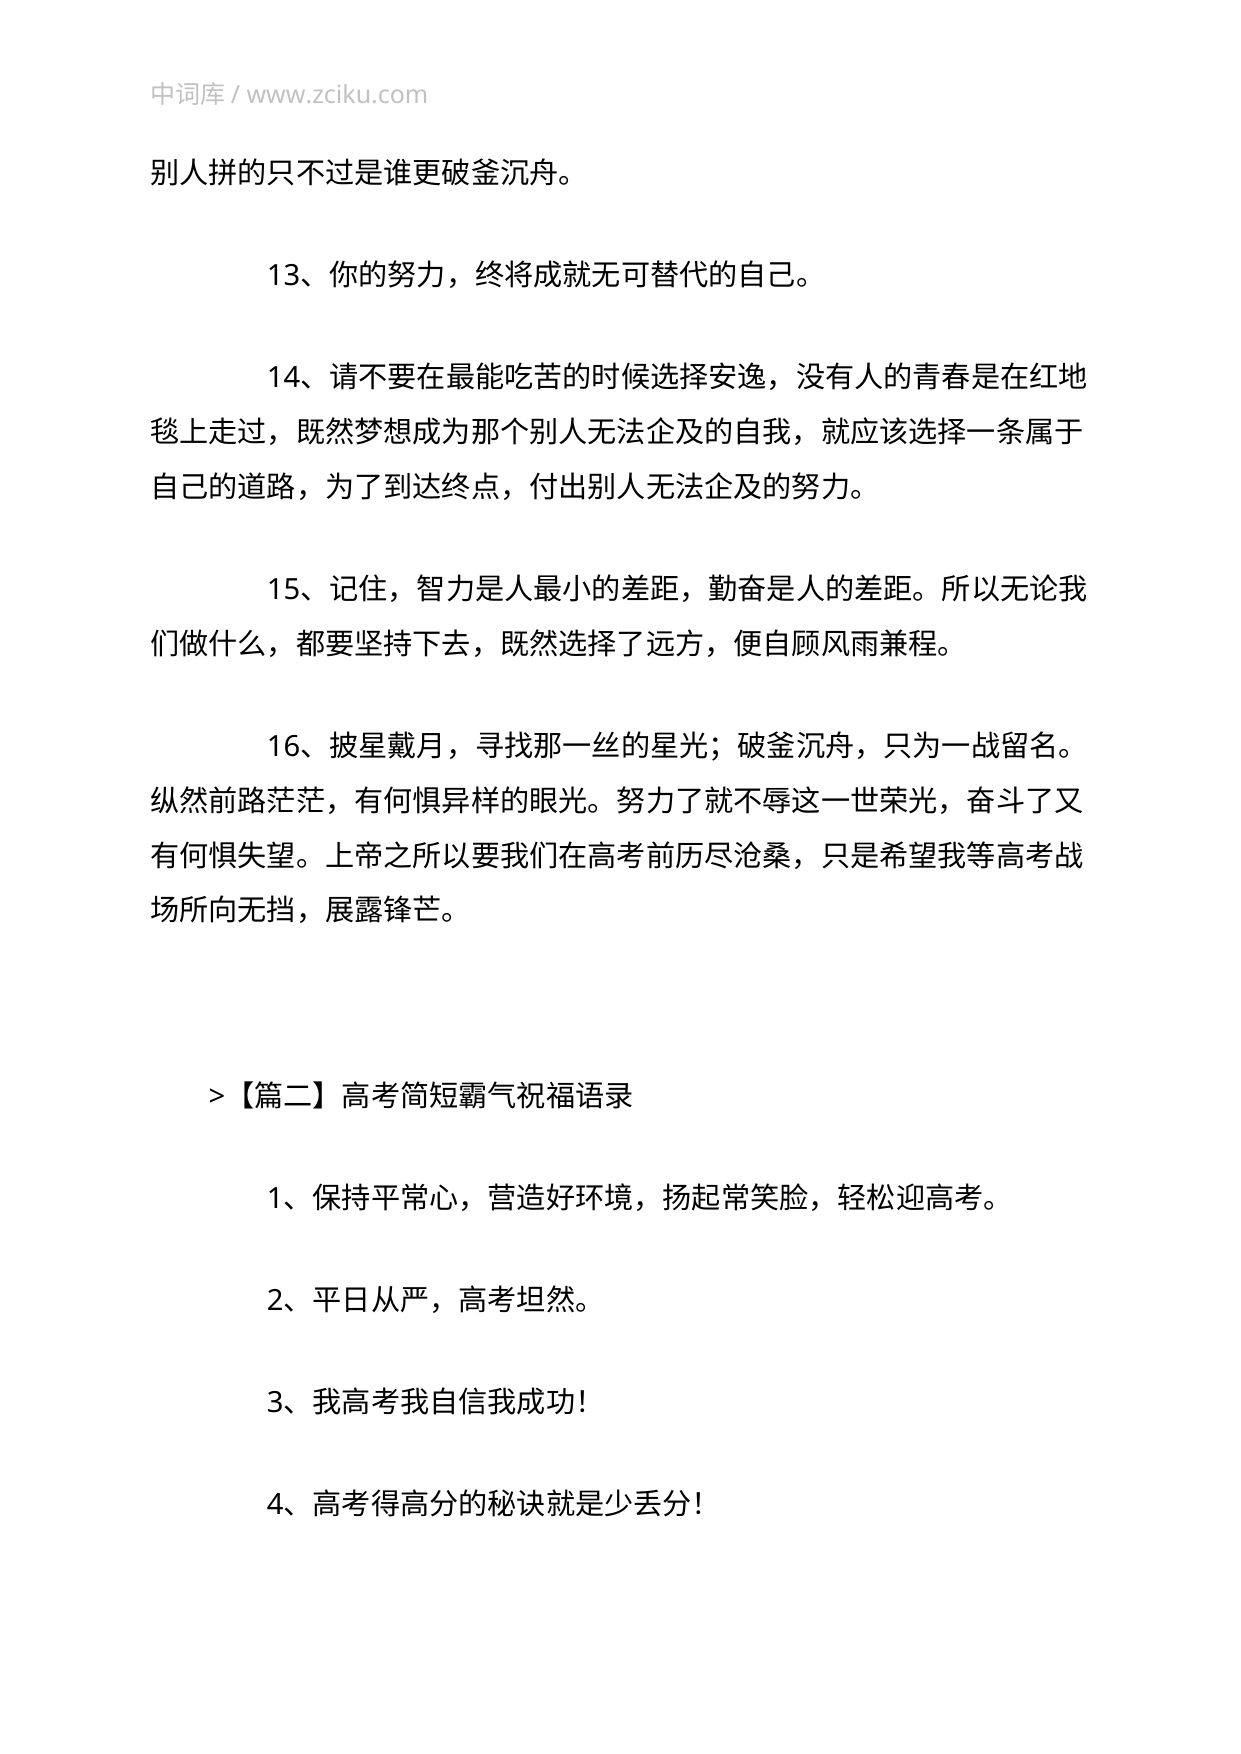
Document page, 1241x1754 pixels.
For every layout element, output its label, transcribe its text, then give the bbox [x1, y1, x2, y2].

text 16、披星戴月，寻找那一丝的星光；破釜沉舟，只为一战留名。纵然前路茫茫，有何惧异样的眼光。努力了就不辱这一世荣光，奋斗了又有何惧失望。上帝之所以要我们在高考前历尽沧桑，只是希望我等高考战场所向无挡，展露锋芒。 [150, 722, 1090, 929]
text 14、请不要在最能吃苦的时候选择安逸，没有人的青春是在红地毯上走过，既然梦想成为那个别人无法企及的自我，就应该选择一条属于自己的道路，为了到达终点，付出别人无法企及的努力。 [150, 354, 1090, 506]
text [150, 150, 1090, 192]
text 3、我高考我自信我成功！ [150, 1379, 1090, 1421]
text 15、记住，智力是人最小的差距，勤奋是人的差距。所以无论我们做什么，都要坚持下去，既然选择了远方，便自顾风雨兼程。 [150, 565, 1090, 663]
text 4、高考得高分的秘诀就是少丢分！ [150, 1481, 1090, 1523]
text 13、你的努力，终将成就无可替代的自己。 [150, 252, 1090, 294]
text >【篇二】高考简短霸气祝福语录 [150, 1073, 1090, 1115]
text 1、保持平常心，营造好环境，扬起常笑脸，轻松迎高考。 [150, 1175, 1090, 1217]
text 2、平日从严，高考坦然。 [150, 1277, 1090, 1319]
